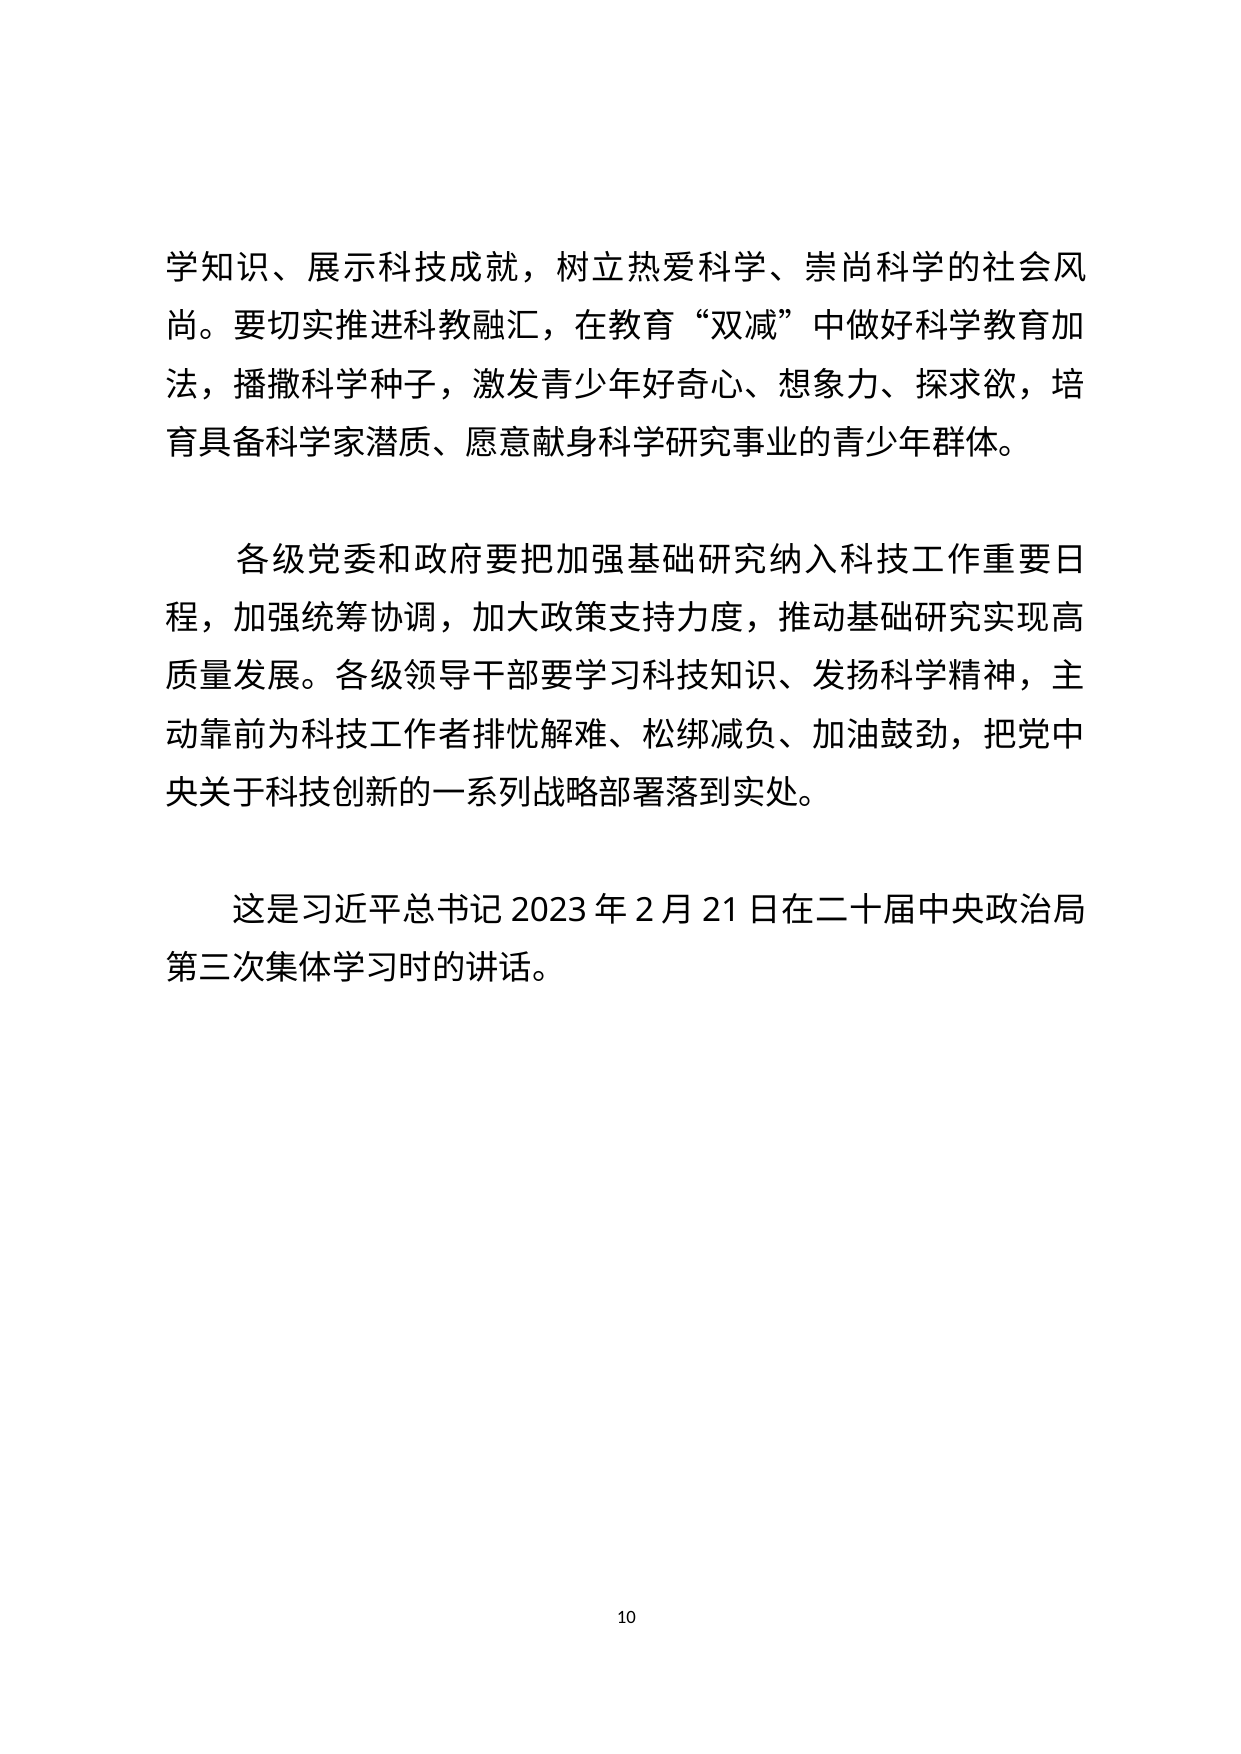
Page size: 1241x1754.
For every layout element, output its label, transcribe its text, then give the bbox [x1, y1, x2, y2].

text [165, 233, 1087, 466]
text 各级党委和政府要把加强基础研究纳入科技工作重要日程，加强统筹协调，加大政策支持力度，推动基础研究实现高质量发展。各级领导干部要学习科技知识、发扬科学精神，主动靠前为科技工作者排忧解难、松绑减负、加油鼓劲，把党中央关于科技创新的一系列战略部署落到实处。 [165, 524, 1087, 816]
text 这是习近平总书记2023年2月21日在二十届中央政治局第三次集体学习时的讲话。 [165, 874, 1087, 991]
